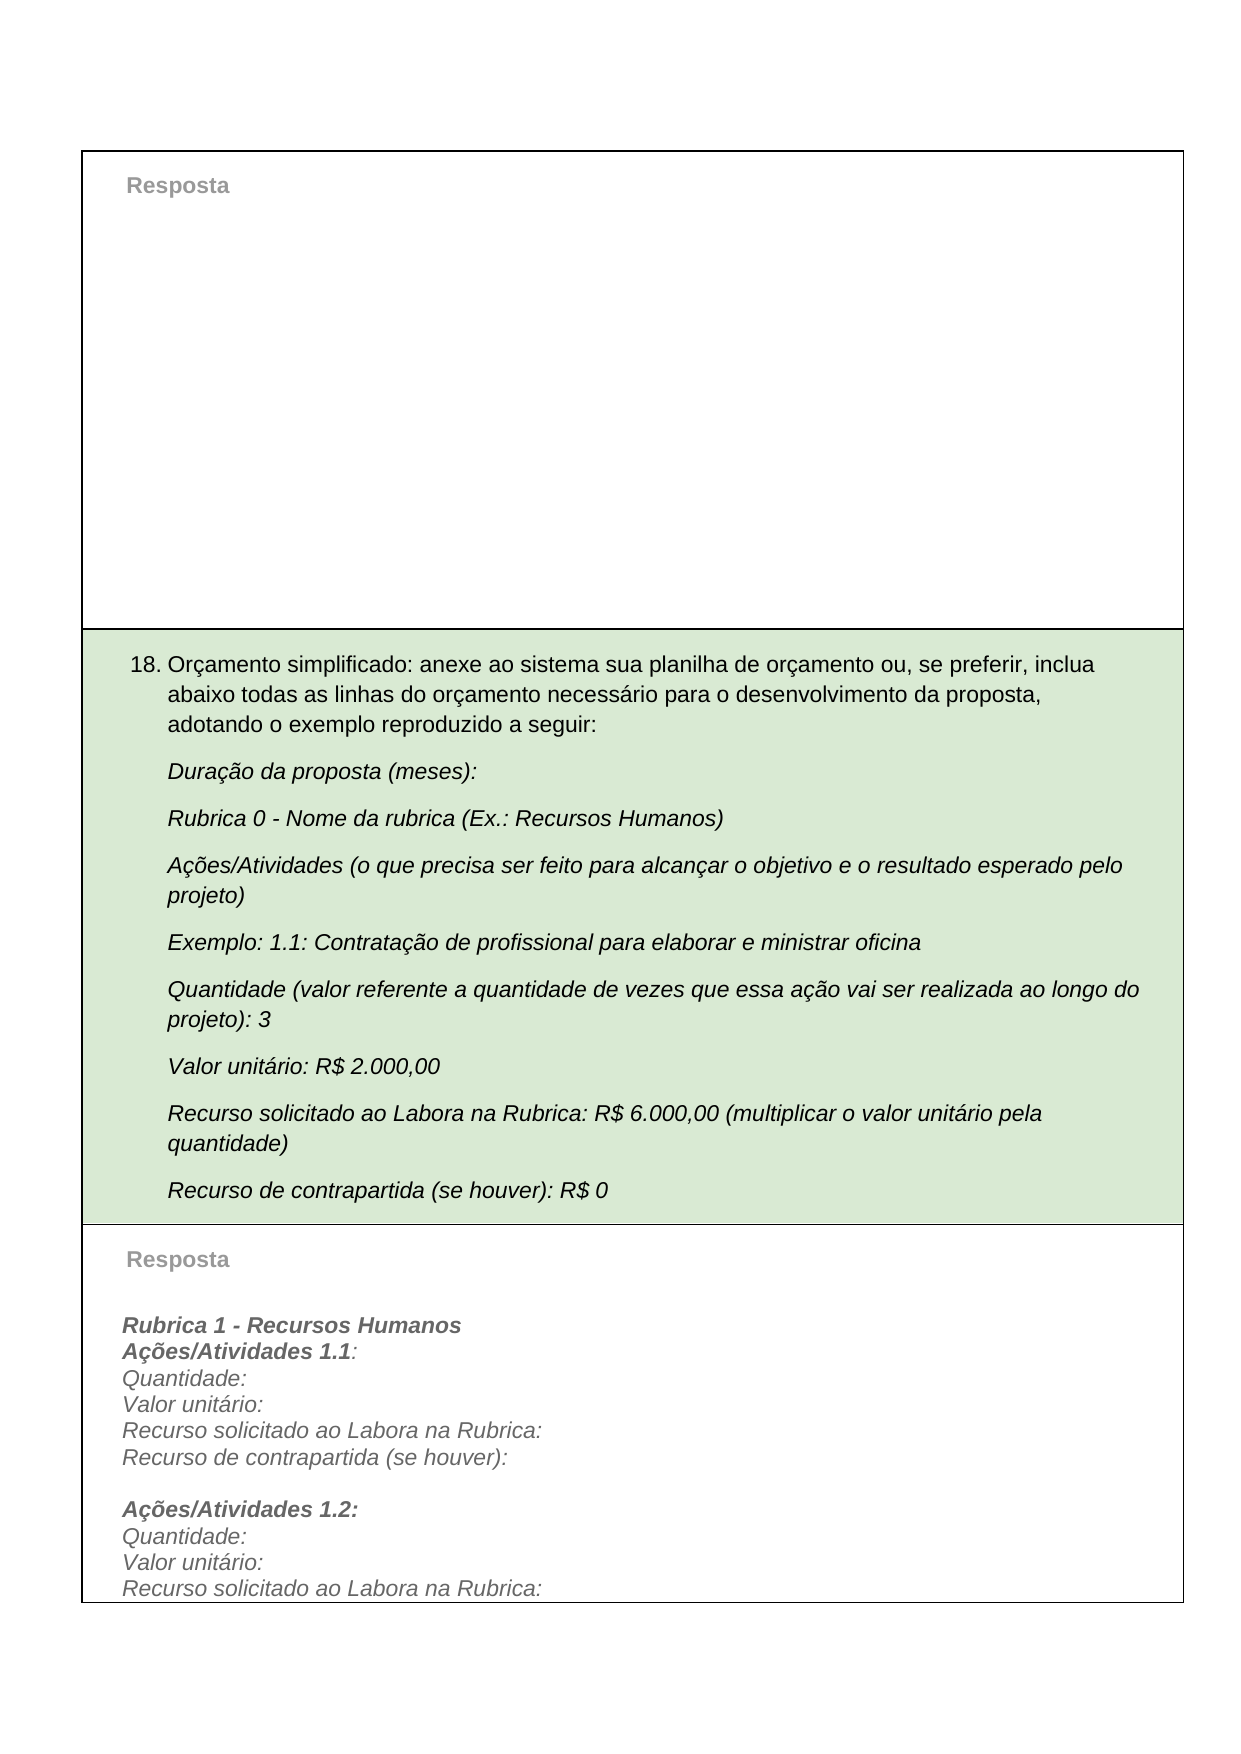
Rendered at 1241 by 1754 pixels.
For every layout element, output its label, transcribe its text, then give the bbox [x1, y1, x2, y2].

table_cell Resposta [83, 152, 1183, 628]
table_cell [83, 1225, 1183, 1602]
table_cell Orçamento simplificado: anexe ao sistema sua planilha de orçamento ou, se preferir, inclua abaixo todas as linhas do orçamento necessário para o desenvolvimento da proposta, adotando o exemplo reproduzido a seguir: Duração da proposta (meses): Rubrica 0 - Nome da rubrica (Ex.: Recursos Humanos) Ações/Atividades (o que precisa ser feito para alcançar o objetivo e o resultado esperado pelo projeto) Exemplo: 1.1: Contratação de profissional para elaborar e ministrar oficina Quantidade (valor referente a quantidade de vezes que essa ação vai ser realizada ao longo do projeto): 3 Valor unitário: R$ 2.000,00 Recurso solicitado ao Labora na Rubrica: R$ 6.000,00 (multiplicar o valor unitário pela quantidade) Recurso de contrapartida (se houver): R$ 0 [83, 630, 1183, 1223]
